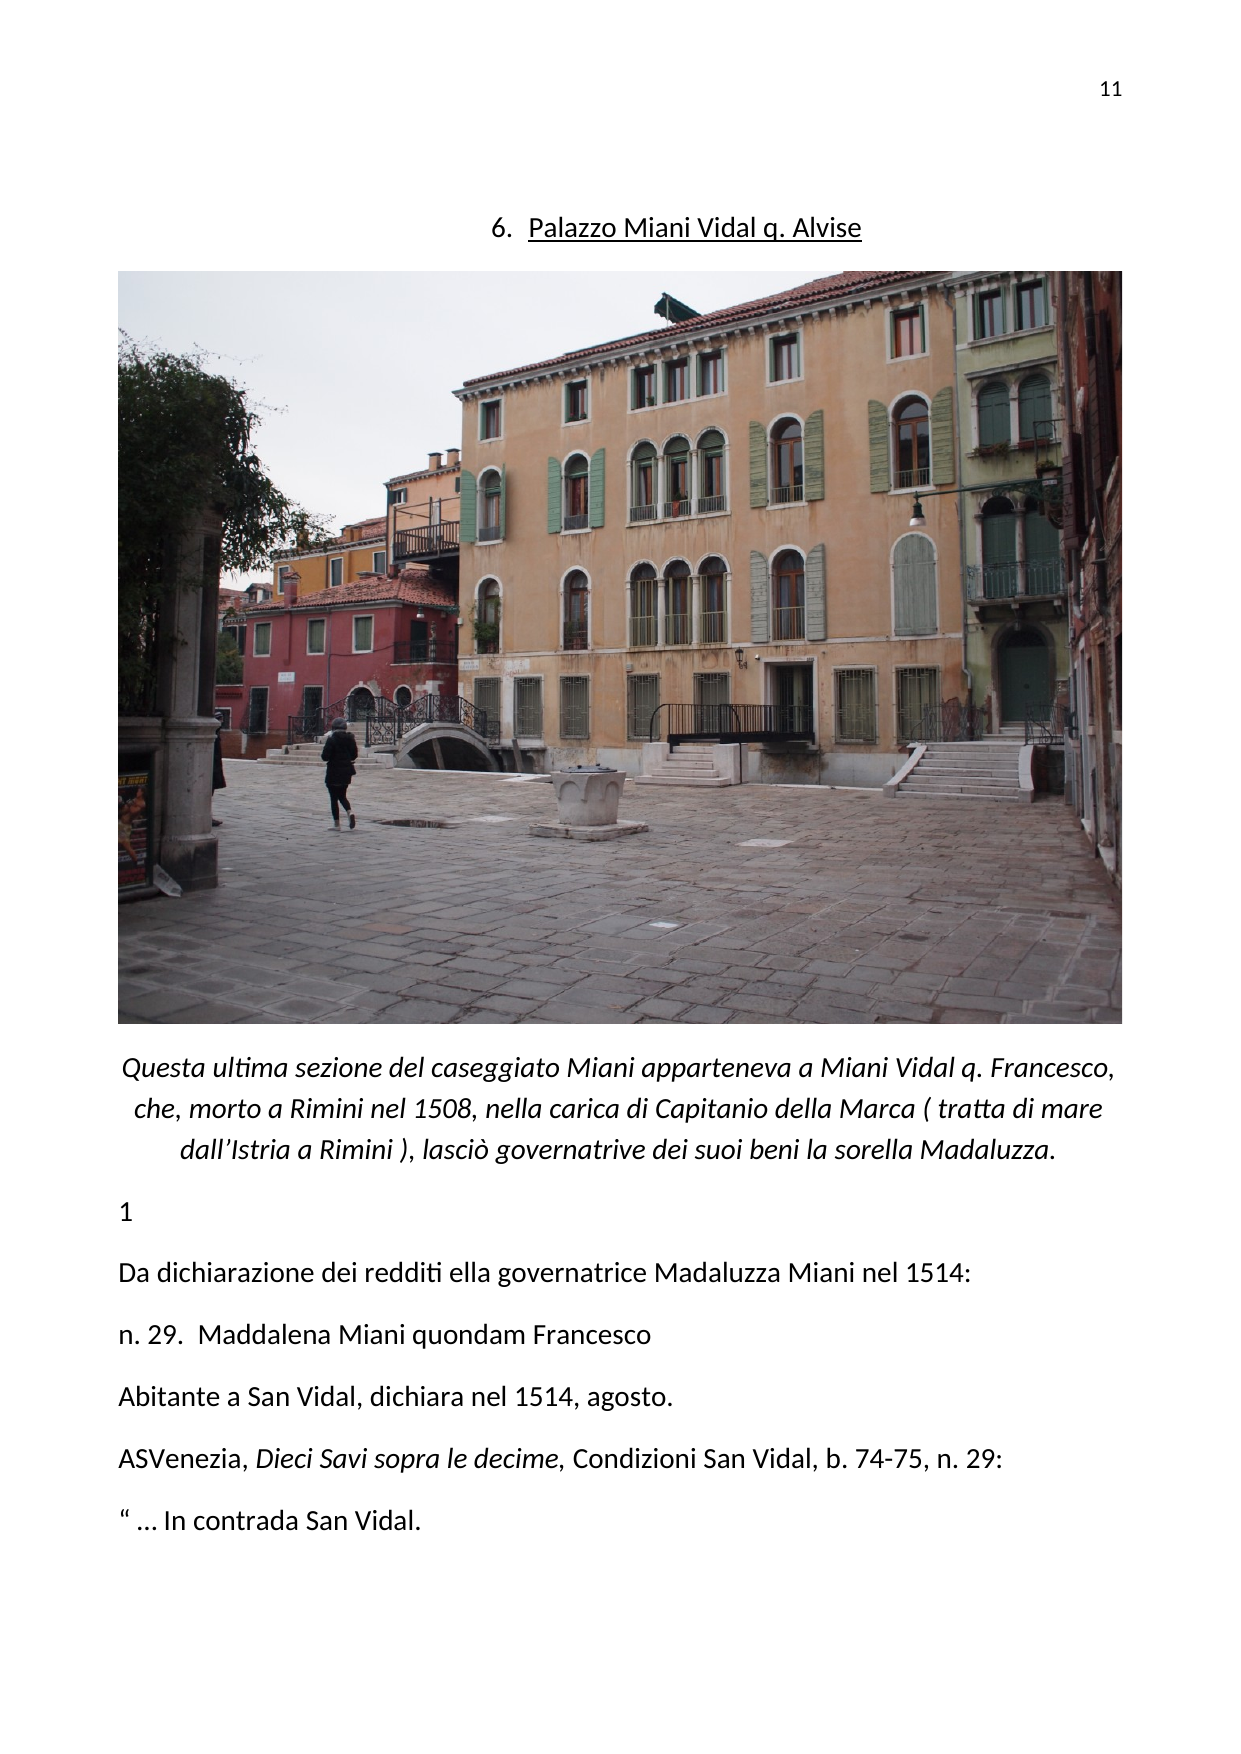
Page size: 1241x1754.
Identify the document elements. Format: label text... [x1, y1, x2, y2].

text 1 [118, 1193, 1122, 1228]
text Da dichiarazione dei redditi ella governatrice Madaluzza Miani nel 1514: [118, 1254, 1122, 1290]
list Palazzo Miani Vidal q. Alvise [231, 209, 1122, 245]
picture [118, 271, 1123, 1024]
text ASVenezia, Dieci Savi sopra le decime, Condizioni San Vidal, b. 74-75, n. 29: [118, 1440, 1122, 1475]
text Questa ultima sezione del caseggiato Miani apparteneva a Miani Vidal q. Francesco, che, morto a Rimini nel 1508, nella carica di Capitanio della Marca ( tratta di mare dall’Istria a Rimini ), lasciò governatrive dei suoi beni la sorella Madaluzza. [118, 1049, 1122, 1167]
text Abitante a San Vidal, dichiara nel 1514, agosto. [118, 1378, 1122, 1414]
text n. 29. Maddalena Miani quondam Francesco [118, 1316, 1122, 1352]
text “ … In contrada San Vidal. [118, 1502, 1122, 1537]
